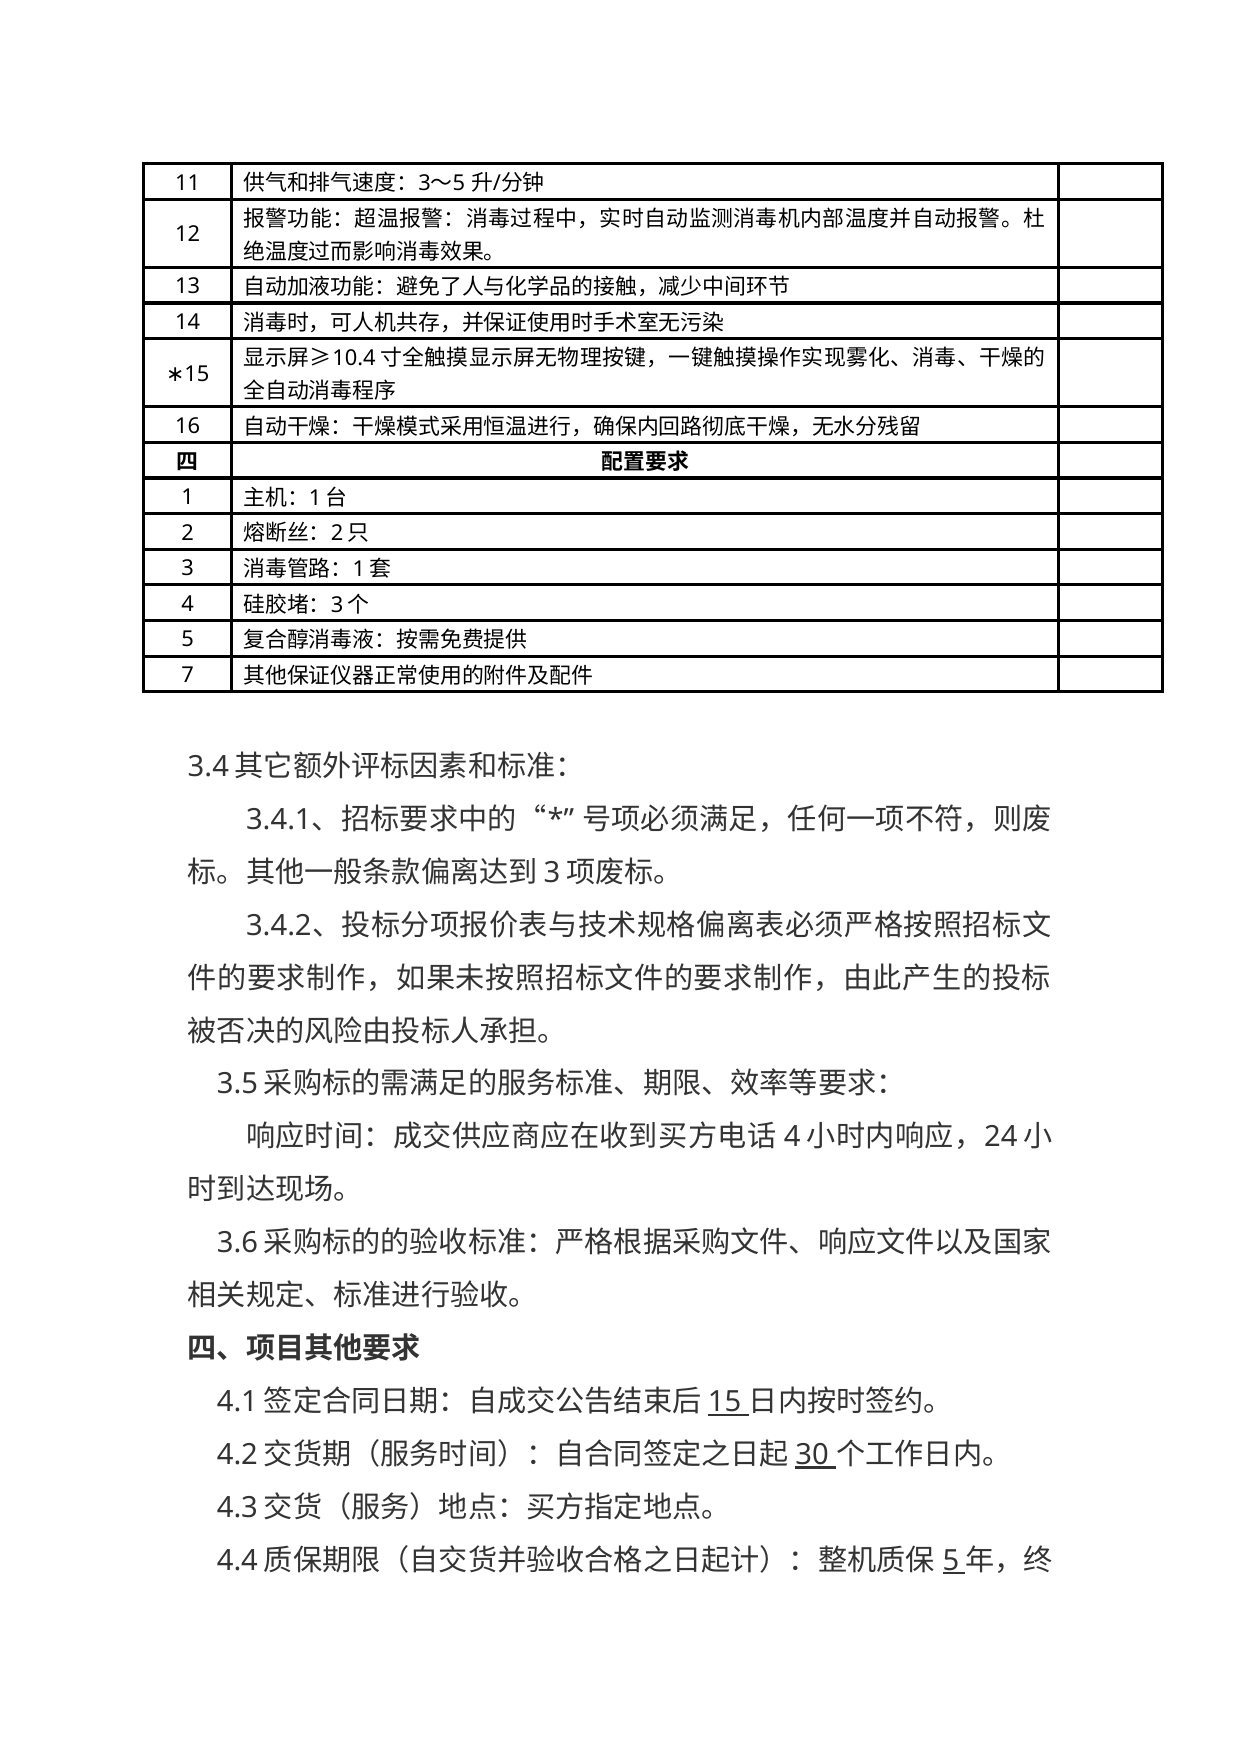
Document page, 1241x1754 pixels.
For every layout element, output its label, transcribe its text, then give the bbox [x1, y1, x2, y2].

table_cell 四 [145, 444, 230, 476]
table_cell [1060, 444, 1161, 476]
table_cell 消毒管路：1套 [233, 551, 1057, 583]
table_cell [1060, 340, 1161, 405]
table_cell [1060, 622, 1161, 654]
table_cell [1060, 515, 1161, 548]
table_cell 配置要求 [233, 444, 1057, 476]
table_cell [1060, 201, 1161, 266]
table_cell 消毒时，可人机共存，并保证使用时手术室无污染 [233, 305, 1057, 337]
table_cell 报警功能：超温报警：消毒过程中，实时自动监测消毒机内部温度并自动报警。杜绝温度过而影响消毒效果。 [233, 201, 1057, 266]
table_cell 12 [145, 201, 230, 266]
text 3.6采购标的的验收标准：严格根据采购文件、响应文件以及国家相关规定、标准进行验收。 [187, 1219, 1053, 1314]
table_cell 11 [145, 165, 230, 198]
table_cell ∗15 [145, 340, 230, 405]
text 3.4其它额外评标因素和标准： [187, 743, 1053, 785]
table_cell [1060, 305, 1161, 337]
table_cell [1060, 269, 1161, 301]
table_cell 其他保证仪器正常使用的附件及配件 [233, 658, 1057, 690]
text 4.3交货（服务）地点：买方指定地点。 [187, 1483, 1053, 1526]
table_cell 4 [145, 586, 230, 619]
table_cell 14 [145, 305, 230, 337]
table_cell 供气和排气速度：3～5 升/分钟 [233, 165, 1057, 198]
text 3.5采购标的需满足的服务标准、期限、效率等要求： [187, 1060, 1053, 1102]
table_cell 7 [145, 658, 230, 690]
text 3.4.1、招标要求中的“*” 号项必须满足，任何一项不符，则废标。其他一般条款偏离达到3项废标。 [187, 796, 1053, 891]
table_cell 自动加液功能：避免了人与化学品的接触，减少中间环节 [233, 269, 1057, 301]
table_cell 2 [145, 515, 230, 548]
table_cell 自动干燥：干燥模式采用恒温进行，确保内回路彻底干燥，无水分残留 [233, 408, 1057, 441]
table_cell 熔断丝：2只 [233, 515, 1057, 548]
table_cell 5 [145, 622, 230, 654]
table_cell [1060, 658, 1161, 690]
table_cell 主机：1台 [233, 480, 1057, 512]
text 响应时间：成交供应商应在收到买方电话4小时内响应，24小时到达现场。 [187, 1113, 1053, 1208]
text 4.2交货期（服务时间）：自合同签定之日起 30 个工作日内。 [187, 1430, 1053, 1473]
text 3.4.2、投标分项报价表与技术规格偏离表必须严格按照招标文件的要求制作，如果未按照招标文件的要求制作，由此产生的投标被否决的风险由投标人承担。 [187, 902, 1053, 1049]
table_cell 硅胶堵：3个 [233, 586, 1057, 619]
table_cell 1 [145, 480, 230, 512]
text 四、项目其他要求 [187, 1324, 1053, 1367]
table_cell 显示屏≥10.4寸全触摸显示屏无物理按键，一键触摸操作实现雾化、消毒、干燥的全自动消毒程序 [233, 340, 1057, 405]
table_cell [1060, 551, 1161, 583]
table_cell [1060, 586, 1161, 619]
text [187, 1536, 1053, 1578]
table_cell [1060, 408, 1161, 441]
table_cell 16 [145, 408, 230, 441]
table_cell [1060, 480, 1161, 512]
text 4.1签定合同日期：自成交公告结束后 15 日内按时签约。 [187, 1377, 1053, 1420]
table_cell 3 [145, 551, 230, 583]
table_cell 13 [145, 269, 230, 301]
table_cell 复合醇消毒液：按需免费提供 [233, 622, 1057, 654]
table_cell [1060, 165, 1161, 198]
